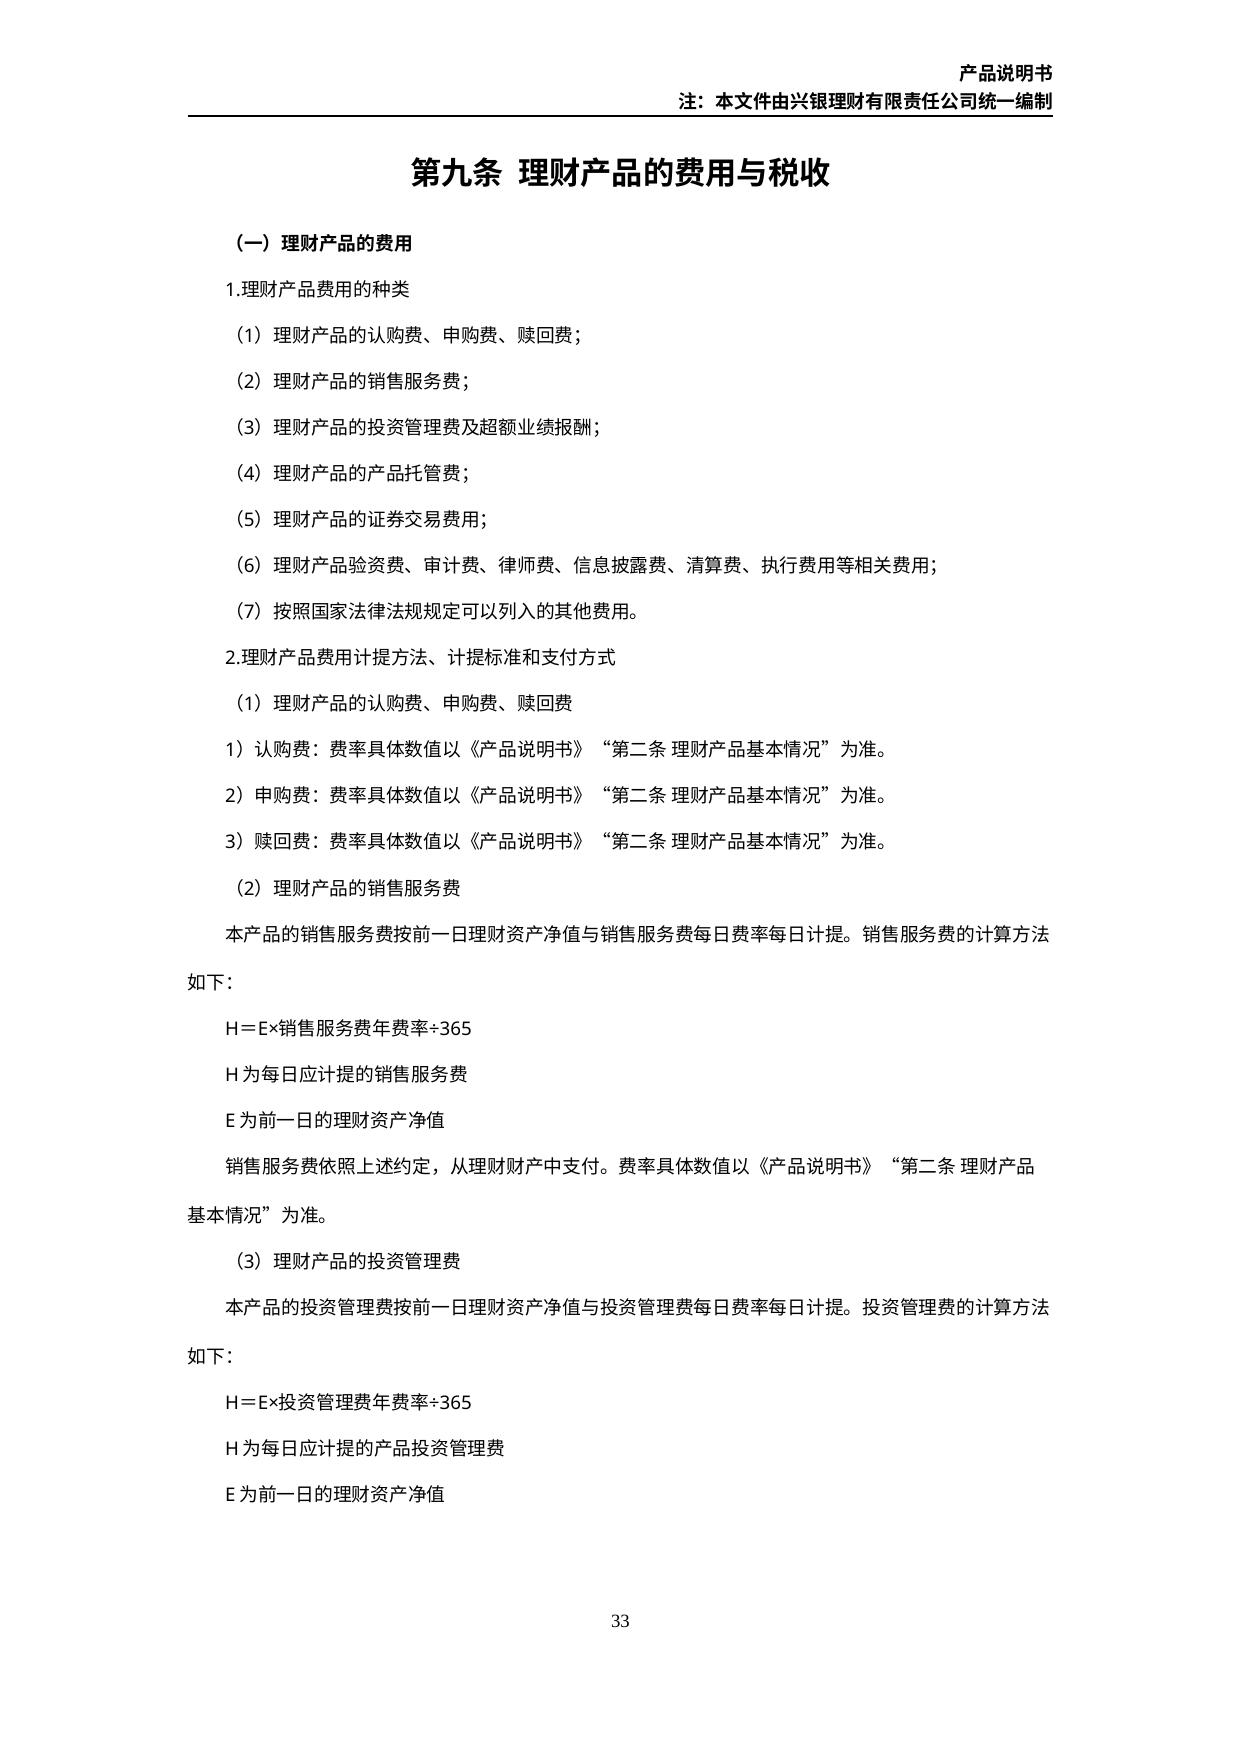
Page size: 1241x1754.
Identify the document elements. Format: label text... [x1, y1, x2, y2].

text （1）理财产品的认购费、申购费、赎回费 [187, 686, 1053, 719]
text 2）申购费：费率具体数值以《产品说明书》“第二条 理财产品基本情况”为准。 [187, 778, 1053, 811]
text （4）理财产品的产品托管费； [187, 456, 1053, 489]
text 1）认购费：费率具体数值以《产品说明书》“第二条 理财产品基本情况”为准。 [187, 732, 1053, 765]
text H为每日应计提的销售服务费 [187, 1057, 1053, 1090]
text H为每日应计提的产品投资管理费 [187, 1431, 1053, 1464]
text （1）理财产品的认购费、申购费、赎回费； [187, 318, 1053, 351]
text （5）理财产品的证券交易费用； [187, 502, 1053, 535]
text （3）理财产品的投资管理费及超额业绩报酬； [187, 410, 1053, 443]
text （一）理财产品的费用 [187, 226, 1053, 258]
text 3）赎回费：费率具体数值以《产品说明书》“第二条 理财产品基本情况”为准。 [187, 824, 1053, 857]
text （6）理财产品验资费、审计费、律师费、信息披露费、清算费、执行费用等相关费用； [187, 548, 1053, 581]
text E为前一日的理财资产净值 [187, 1103, 1053, 1136]
text 销售服务费依照上述约定，从理财财产中支付。费率具体数值以《产品说明书》“第二条 理财产品基本情况”为准。 [187, 1149, 1053, 1231]
text H＝E×投资管理费年费率÷365 [187, 1385, 1053, 1418]
text E为前一日的理财资产净值 [187, 1477, 1053, 1510]
text （7）按照国家法律法规规定可以列入的其他费用。 [187, 594, 1053, 627]
text 本产品的投资管理费按前一日理财资产净值与投资管理费每日费率每日计提。投资管理费的计算方法如下： [187, 1290, 1053, 1372]
text （2）理财产品的销售服务费 [187, 871, 1053, 903]
text （3）理财产品的投资管理费 [187, 1244, 1053, 1277]
text 1.理财产品费用的种类 [187, 272, 1053, 304]
text 本产品的销售服务费按前一日理财资产净值与销售服务费每日费率每日计提。销售服务费的计算方法如下： [187, 917, 1053, 998]
text H＝E×销售服务费年费率÷365 [187, 1011, 1053, 1044]
subtitle 第九条 理财产品的费用与税收 [187, 138, 1053, 203]
text 2.理财产品费用计提方法、计提标准和支付方式 [187, 640, 1053, 673]
text （2）理财产品的销售服务费； [187, 364, 1053, 397]
